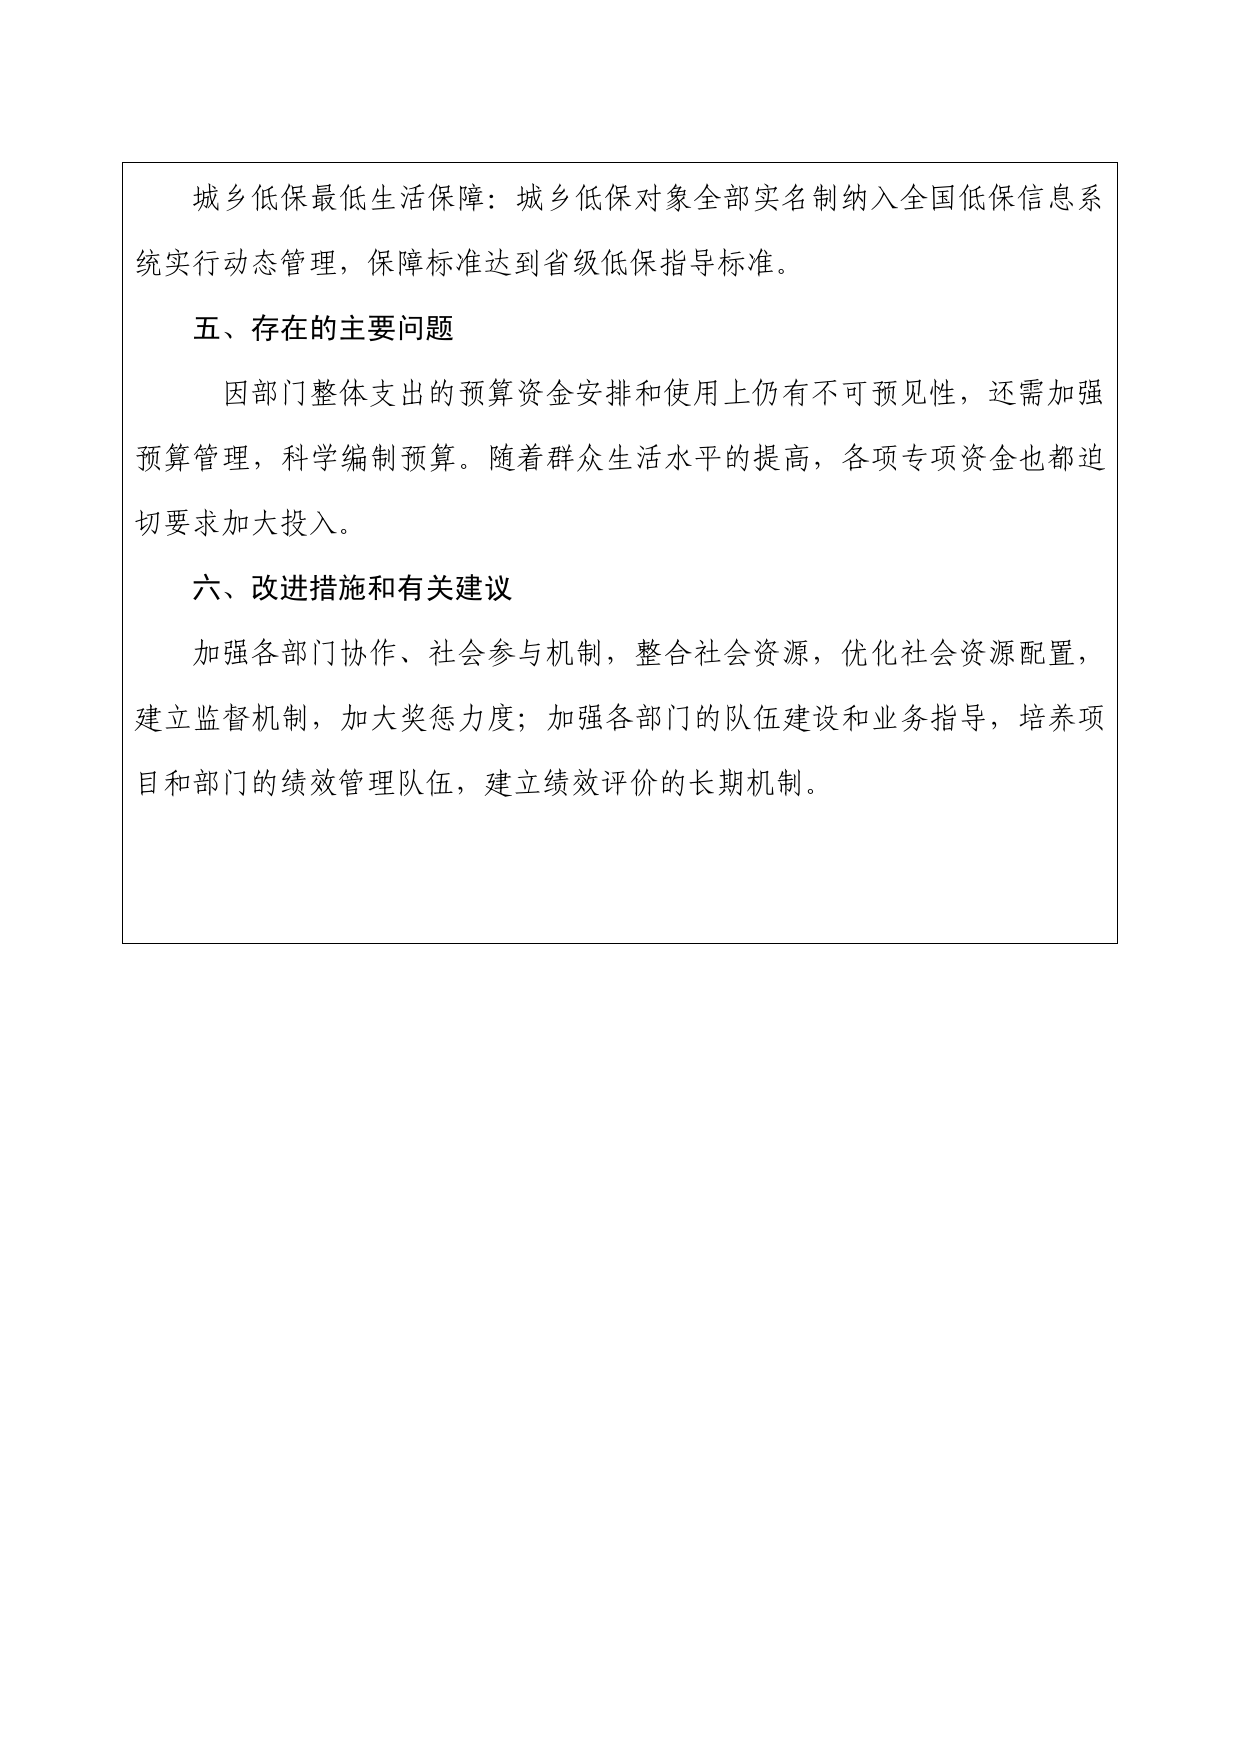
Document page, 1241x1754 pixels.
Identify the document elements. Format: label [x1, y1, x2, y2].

table_header [123, 163, 1117, 943]
